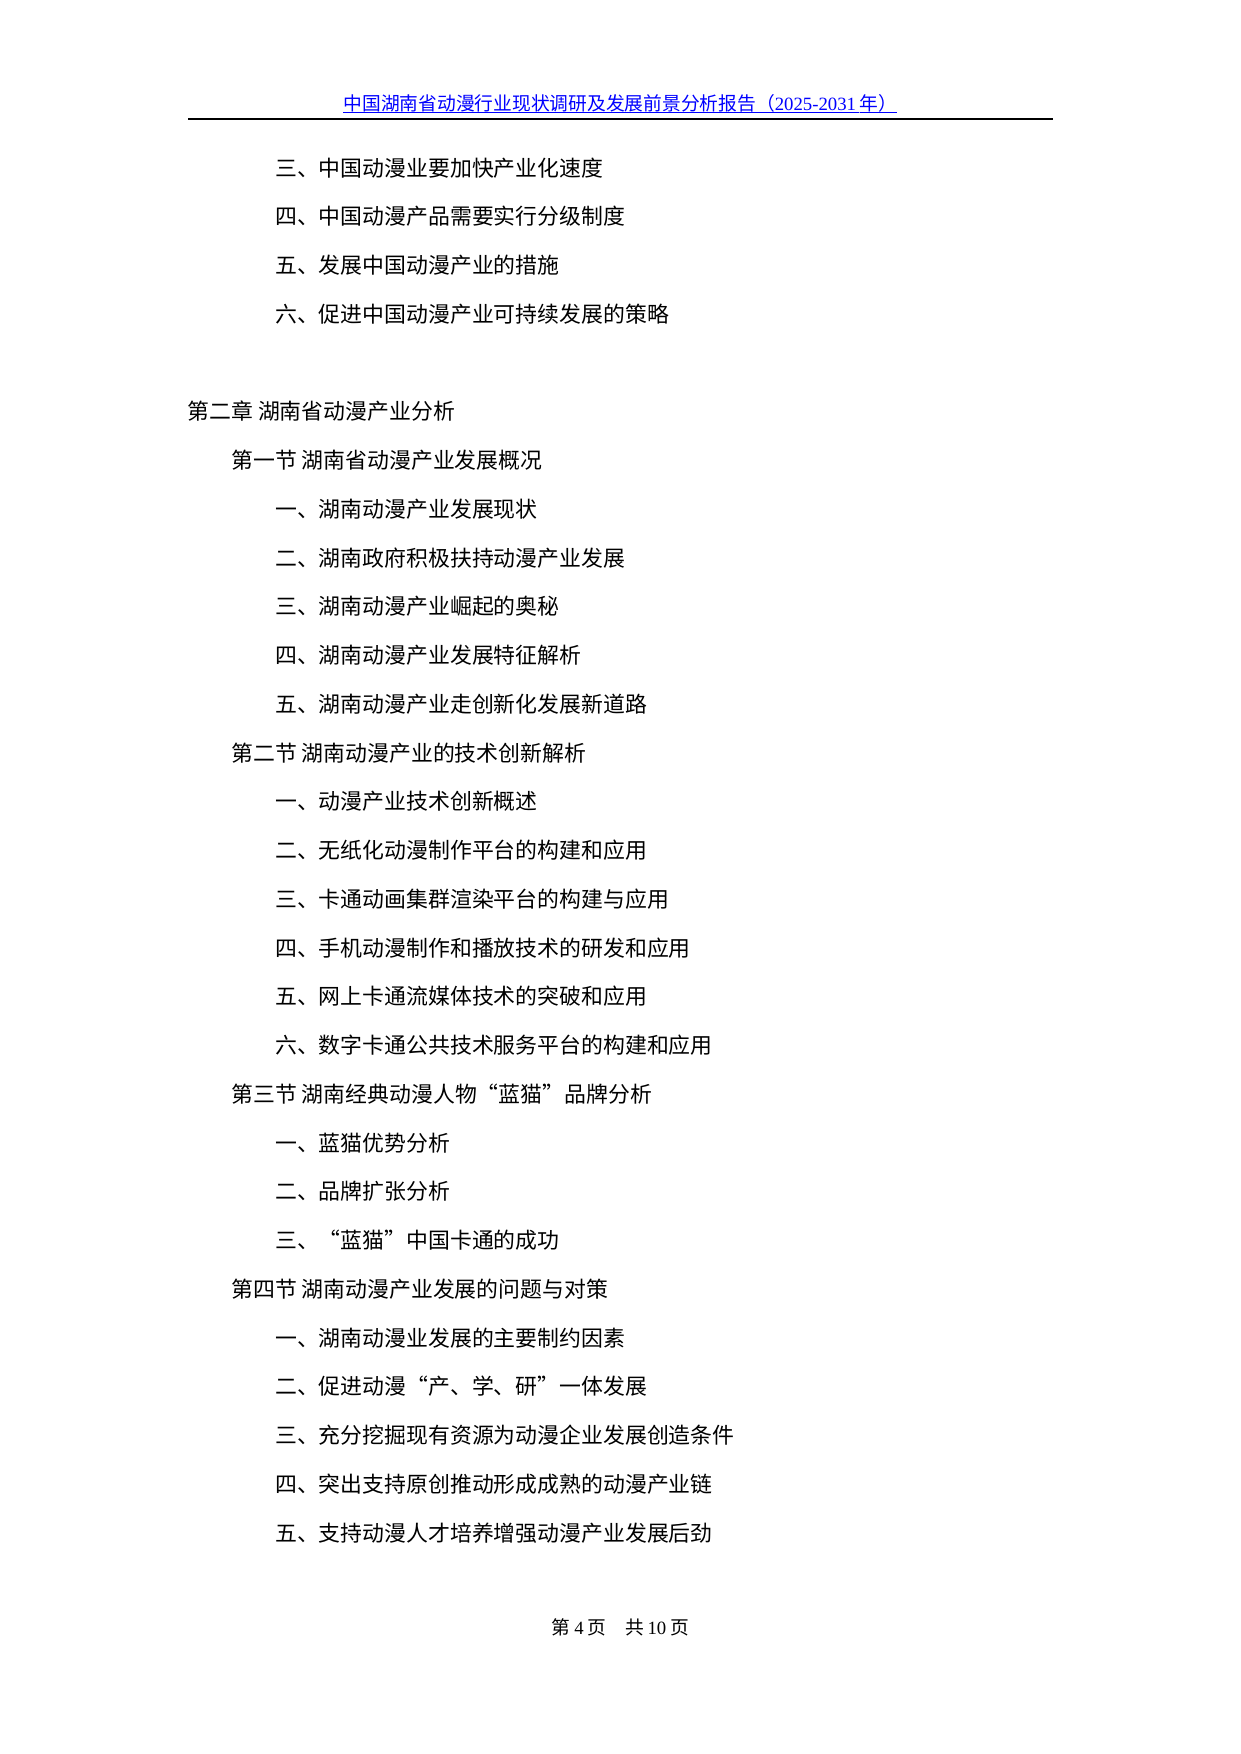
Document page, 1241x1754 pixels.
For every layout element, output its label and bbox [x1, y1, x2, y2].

text [187, 150, 1053, 1548]
